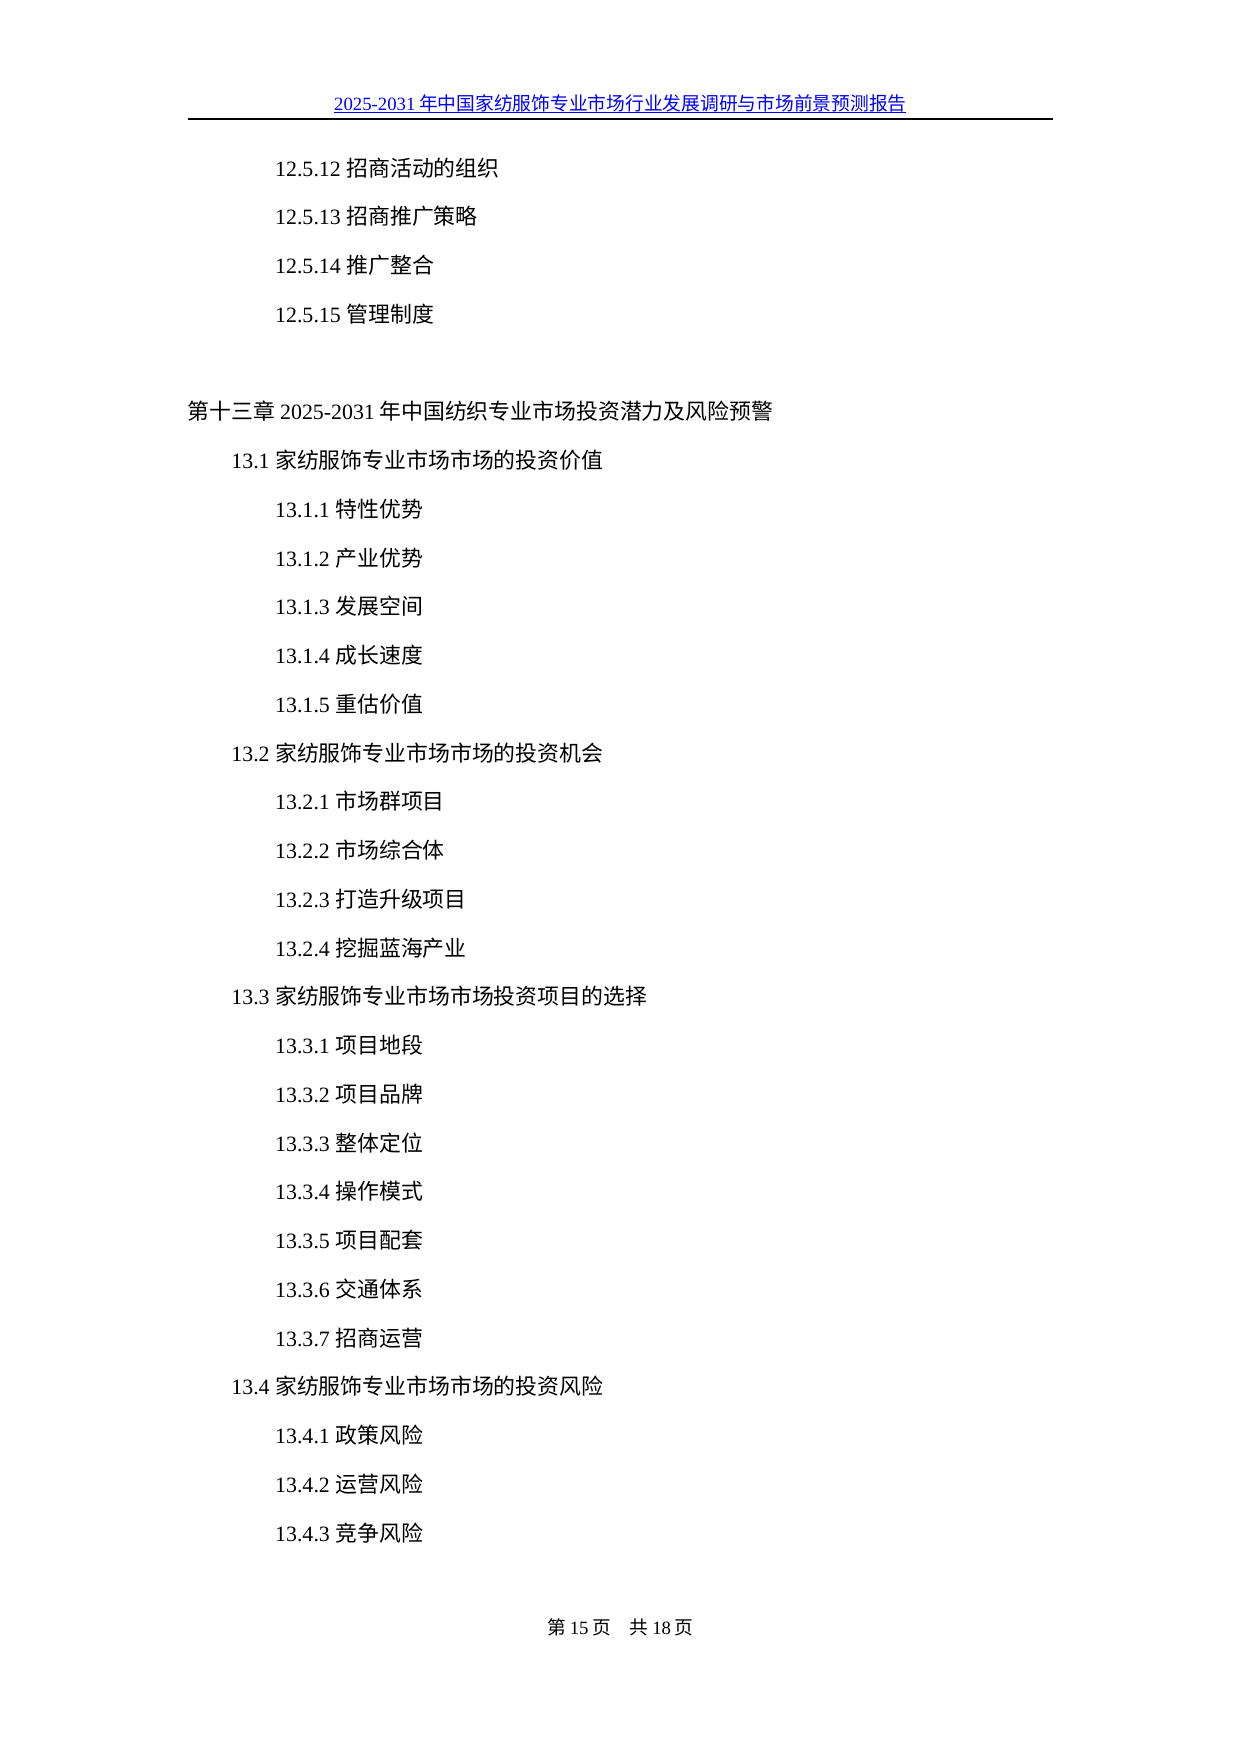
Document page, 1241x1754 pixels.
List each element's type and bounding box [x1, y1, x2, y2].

text [187, 150, 1053, 1548]
